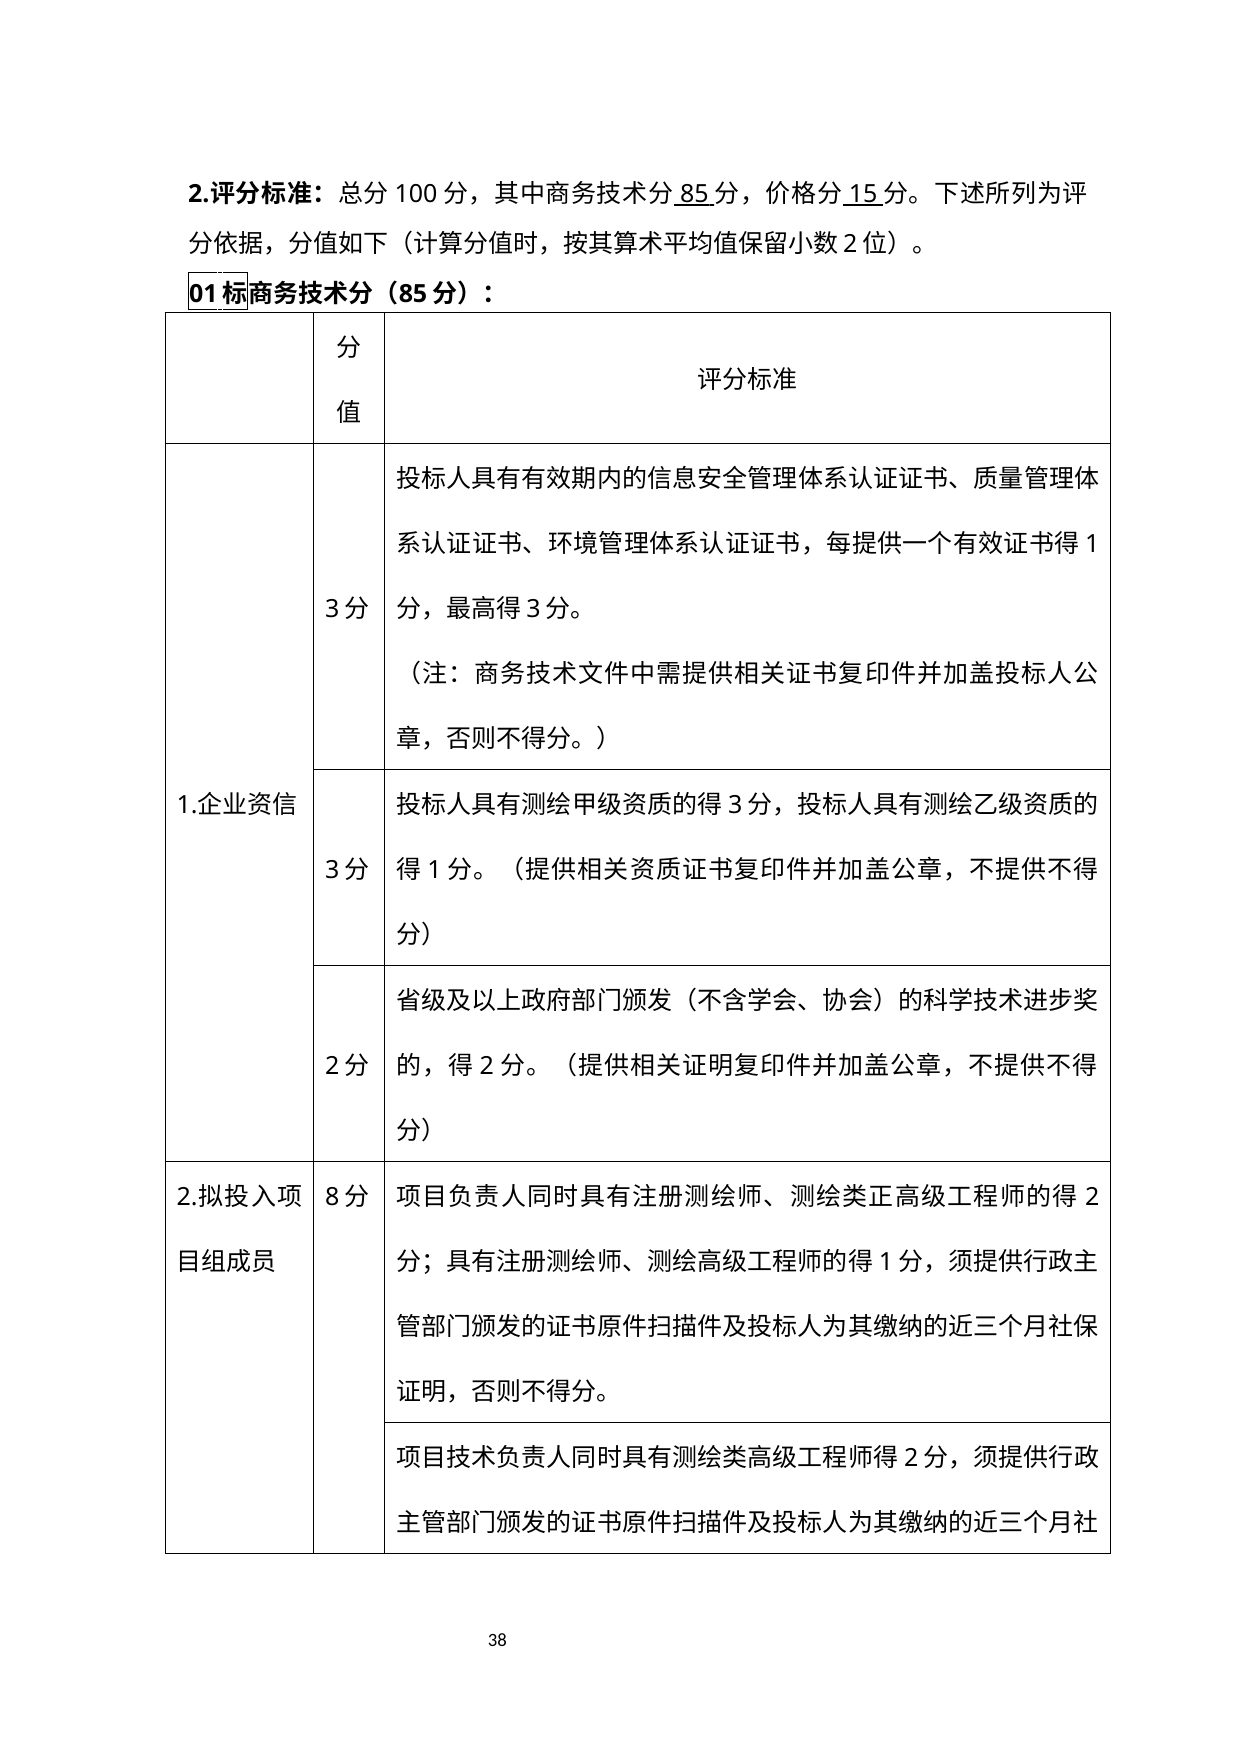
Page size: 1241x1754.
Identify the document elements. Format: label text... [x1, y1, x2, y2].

table_cell 2分 [314, 966, 384, 1161]
table_cell 1.企业资信 [166, 444, 313, 1161]
table_cell 投标人具有测绘甲级资质的得3分，投标人具有测绘乙级资质的得1分。（提供相关资质证书复印件并加盖公章，不提供不得分） [385, 770, 1110, 965]
table_cell 2.拟投入项目组成员 [166, 1162, 313, 1553]
table_header [166, 313, 313, 443]
text 01标商务技术分（85分）： [188, 262, 1088, 312]
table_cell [385, 1423, 1110, 1553]
table_cell 8分 [314, 1162, 384, 1553]
table_cell 3分 [314, 770, 384, 965]
text 2.评分标准：总分100分，其中商务技术分 85分，价格分 15分。下述所列为评分依据，分值如下（计算分值时，按其算术平均值保留小数2位）。 [188, 162, 1088, 262]
table_cell 省级及以上政府部门颁发（不含学会、协会）的科学技术进步奖的，得2分。（提供相关证明复印件并加盖公章，不提供不得分） [385, 966, 1110, 1161]
table_header 分值 [314, 313, 384, 443]
table_cell 项目负责人同时具有注册测绘师、测绘类正高级工程师的得2分；具有注册测绘师、测绘高级工程师的得1分，须提供行政主管部门颁发的证书原件扫描件及投标人为其缴纳的近三个月社保证明，否则不得分。 [385, 1162, 1110, 1422]
table_header 评分标准 [385, 313, 1110, 443]
table_cell 投标人具有有效期内的信息安全管理体系认证证书、质量管理体系认证证书、环境管理体系认证证书，每提供一个有效证书得1分，最高得3分。 （注：商务技术文件中需提供相关证书复印件并加盖投标人公章，否则不得分。） [385, 444, 1110, 769]
table_cell 3分 [314, 444, 384, 769]
